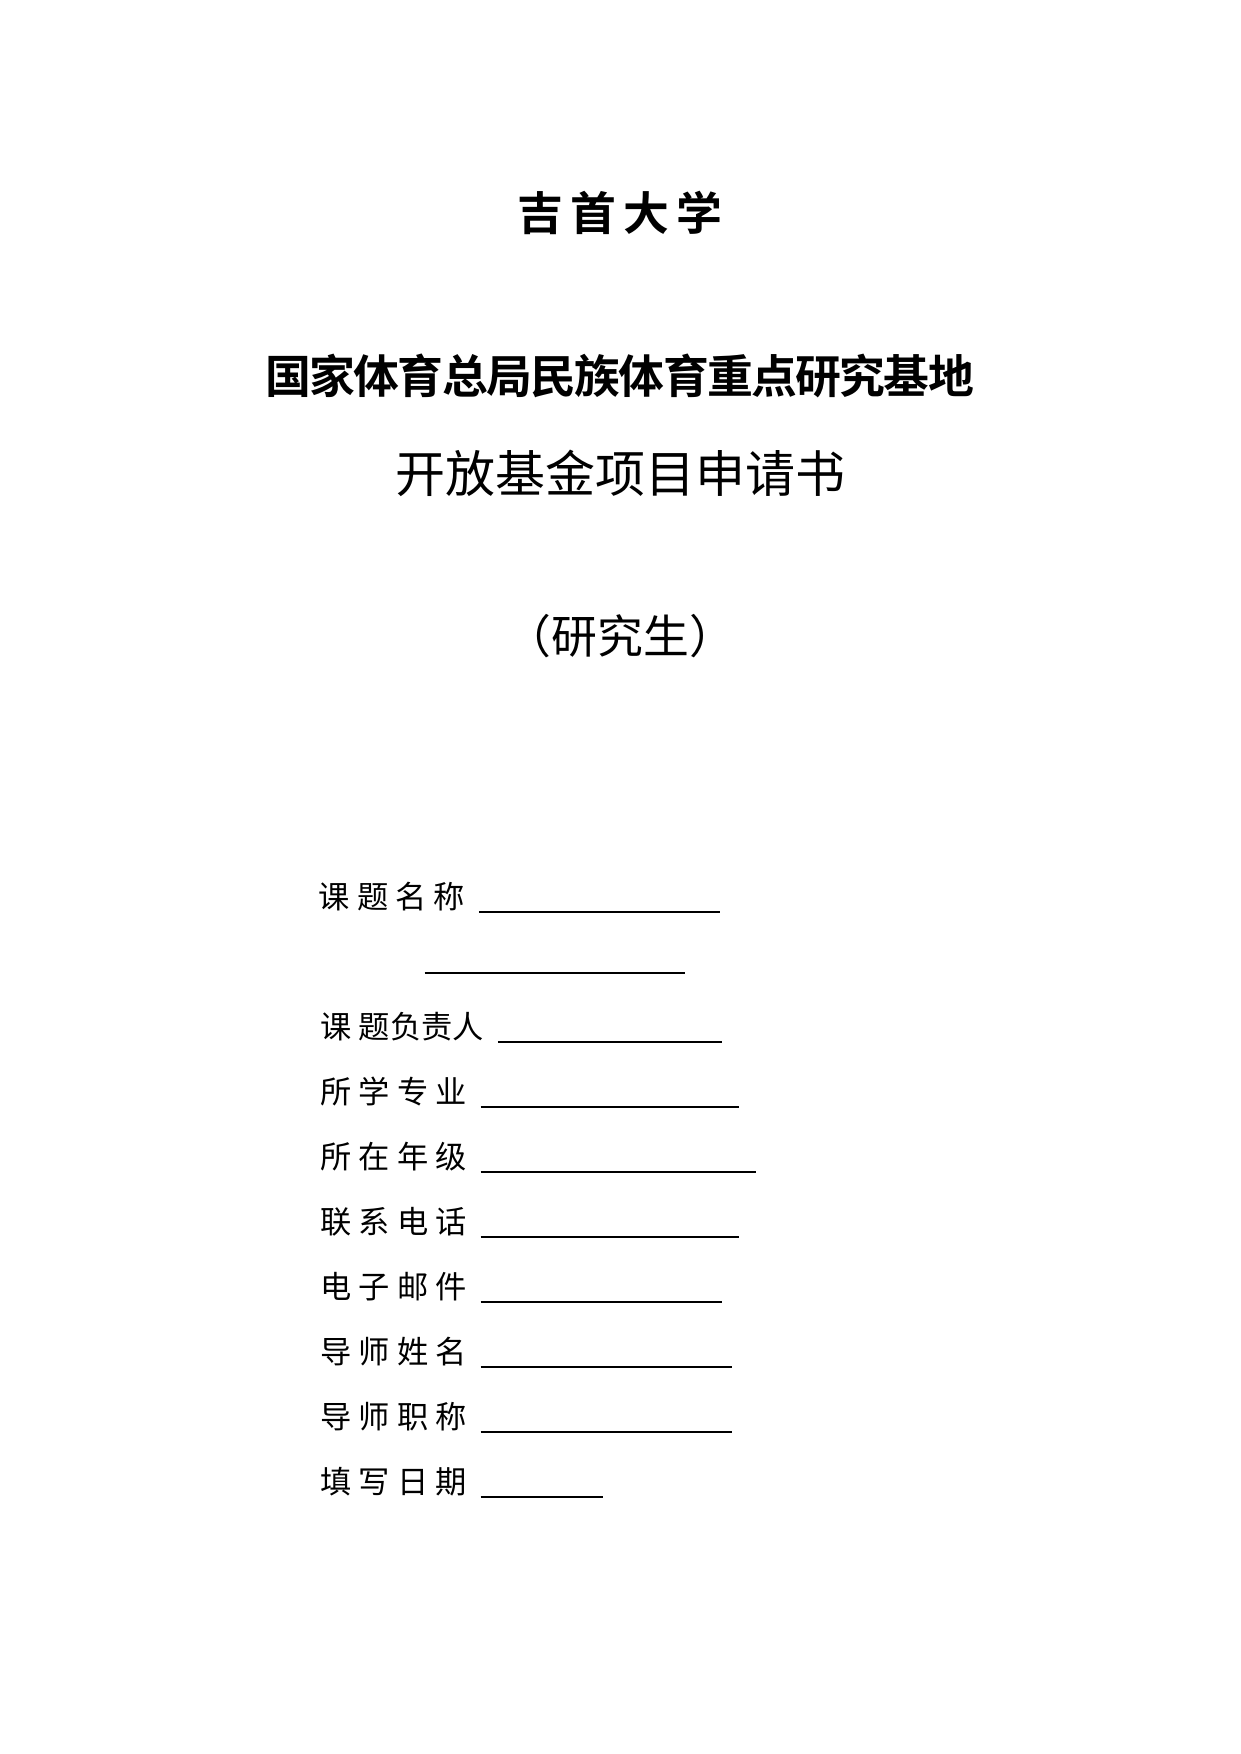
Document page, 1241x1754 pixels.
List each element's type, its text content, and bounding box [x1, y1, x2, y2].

text 开放基金项目申请书 [187, 422, 1053, 519]
text 导 师 姓 名 [319, 1317, 1053, 1382]
text 电 子 邮 件 [319, 1252, 1053, 1317]
text 导 师 职 称 [319, 1382, 1053, 1447]
text 国家体育总局民族体育重点研究基地 [187, 324, 1053, 422]
text 所 在 年 级 [319, 1122, 1053, 1187]
text 课 题 名 称 [187, 862, 1053, 927]
text 联 系 电 话 [319, 1187, 1053, 1252]
text （研究生） [187, 584, 1053, 682]
text 所 学 专 业 [319, 1057, 1053, 1122]
text 吉 首 大 学 [187, 162, 1053, 259]
text 填 写 日 期 [319, 1447, 1053, 1512]
text 课 题负责人 [319, 992, 1053, 1057]
